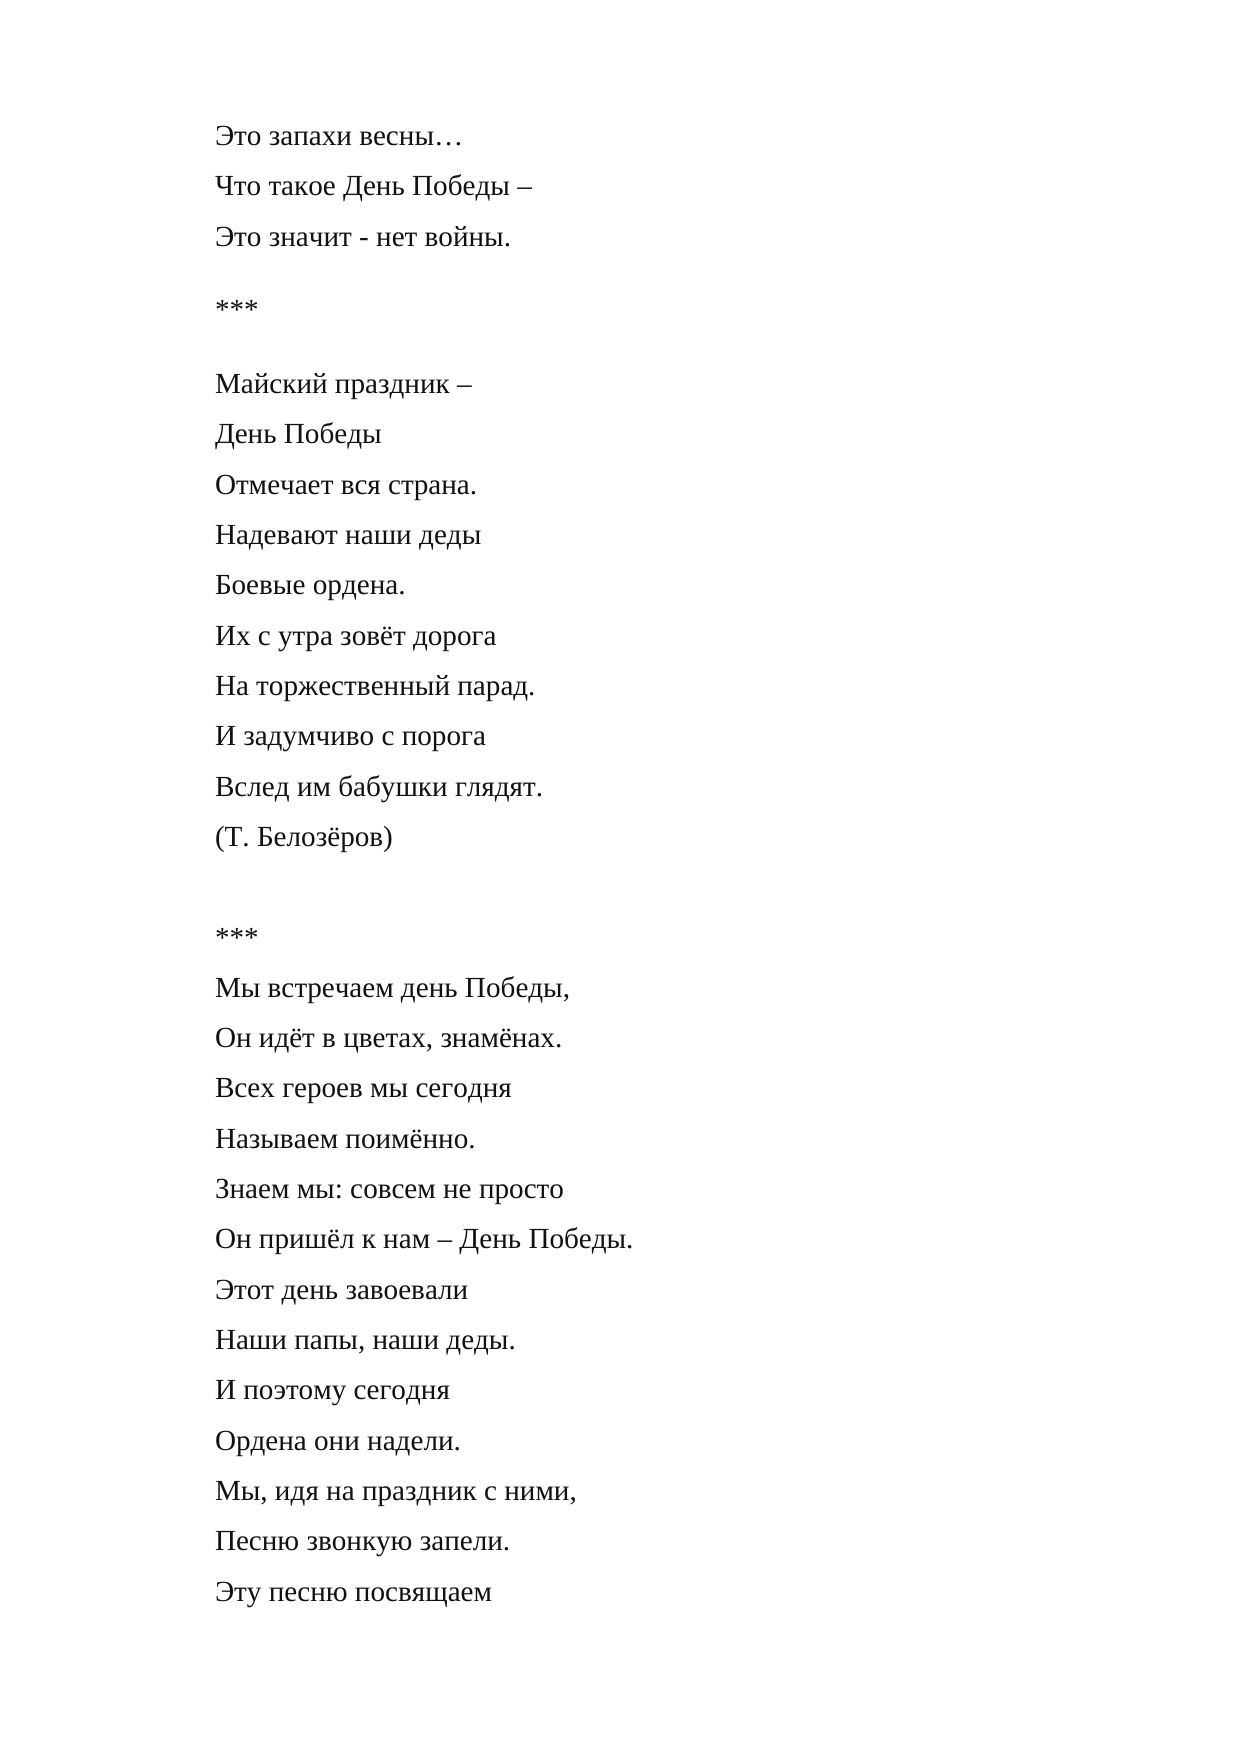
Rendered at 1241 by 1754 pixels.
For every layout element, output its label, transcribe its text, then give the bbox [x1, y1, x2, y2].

text Знаем мы: совсем не просто [177, 1171, 1152, 1205]
text Мы, идя на праздник с ними, [177, 1473, 1152, 1507]
text Отмечает вся страна. [177, 467, 1152, 500]
text Всех героев мы сегодня [177, 1071, 1152, 1104]
text Надевают наши деды [177, 517, 1152, 551]
text Вслед им бабушки глядят. [177, 769, 1152, 802]
text Мы встречаем день Победы, [177, 970, 1152, 1003]
text Песню звонкую запели. [177, 1523, 1152, 1557]
text Наши папы, наши деды. [177, 1322, 1152, 1356]
text *** [177, 920, 1152, 953]
text И поэтому сегодня [177, 1372, 1152, 1406]
text (Т. Белозёров) [177, 819, 1152, 853]
text Он идёт в цветах, знамёнах. [177, 1020, 1152, 1054]
text День Победы [177, 417, 1152, 450]
text Называем поимённо. [177, 1121, 1152, 1154]
text Этот день завоевали [177, 1272, 1152, 1305]
text Это запахи весны… [177, 118, 1152, 152]
text На торжественный парад. [177, 668, 1152, 702]
text *** [177, 292, 1152, 326]
text Их с утра зовёт дорога [177, 618, 1152, 651]
text Это значит - нет войны. [177, 219, 1152, 252]
text Что такое День Победы – [177, 168, 1152, 202]
text Эту песню посвящаем [177, 1574, 1152, 1607]
text Боевые ордена. [177, 567, 1152, 601]
text Он пришёл к нам – День Победы. [177, 1222, 1152, 1255]
text Ордена они надели. [177, 1423, 1152, 1456]
text И задумчиво с порога [177, 718, 1152, 752]
text Майский праздник – [177, 366, 1152, 400]
